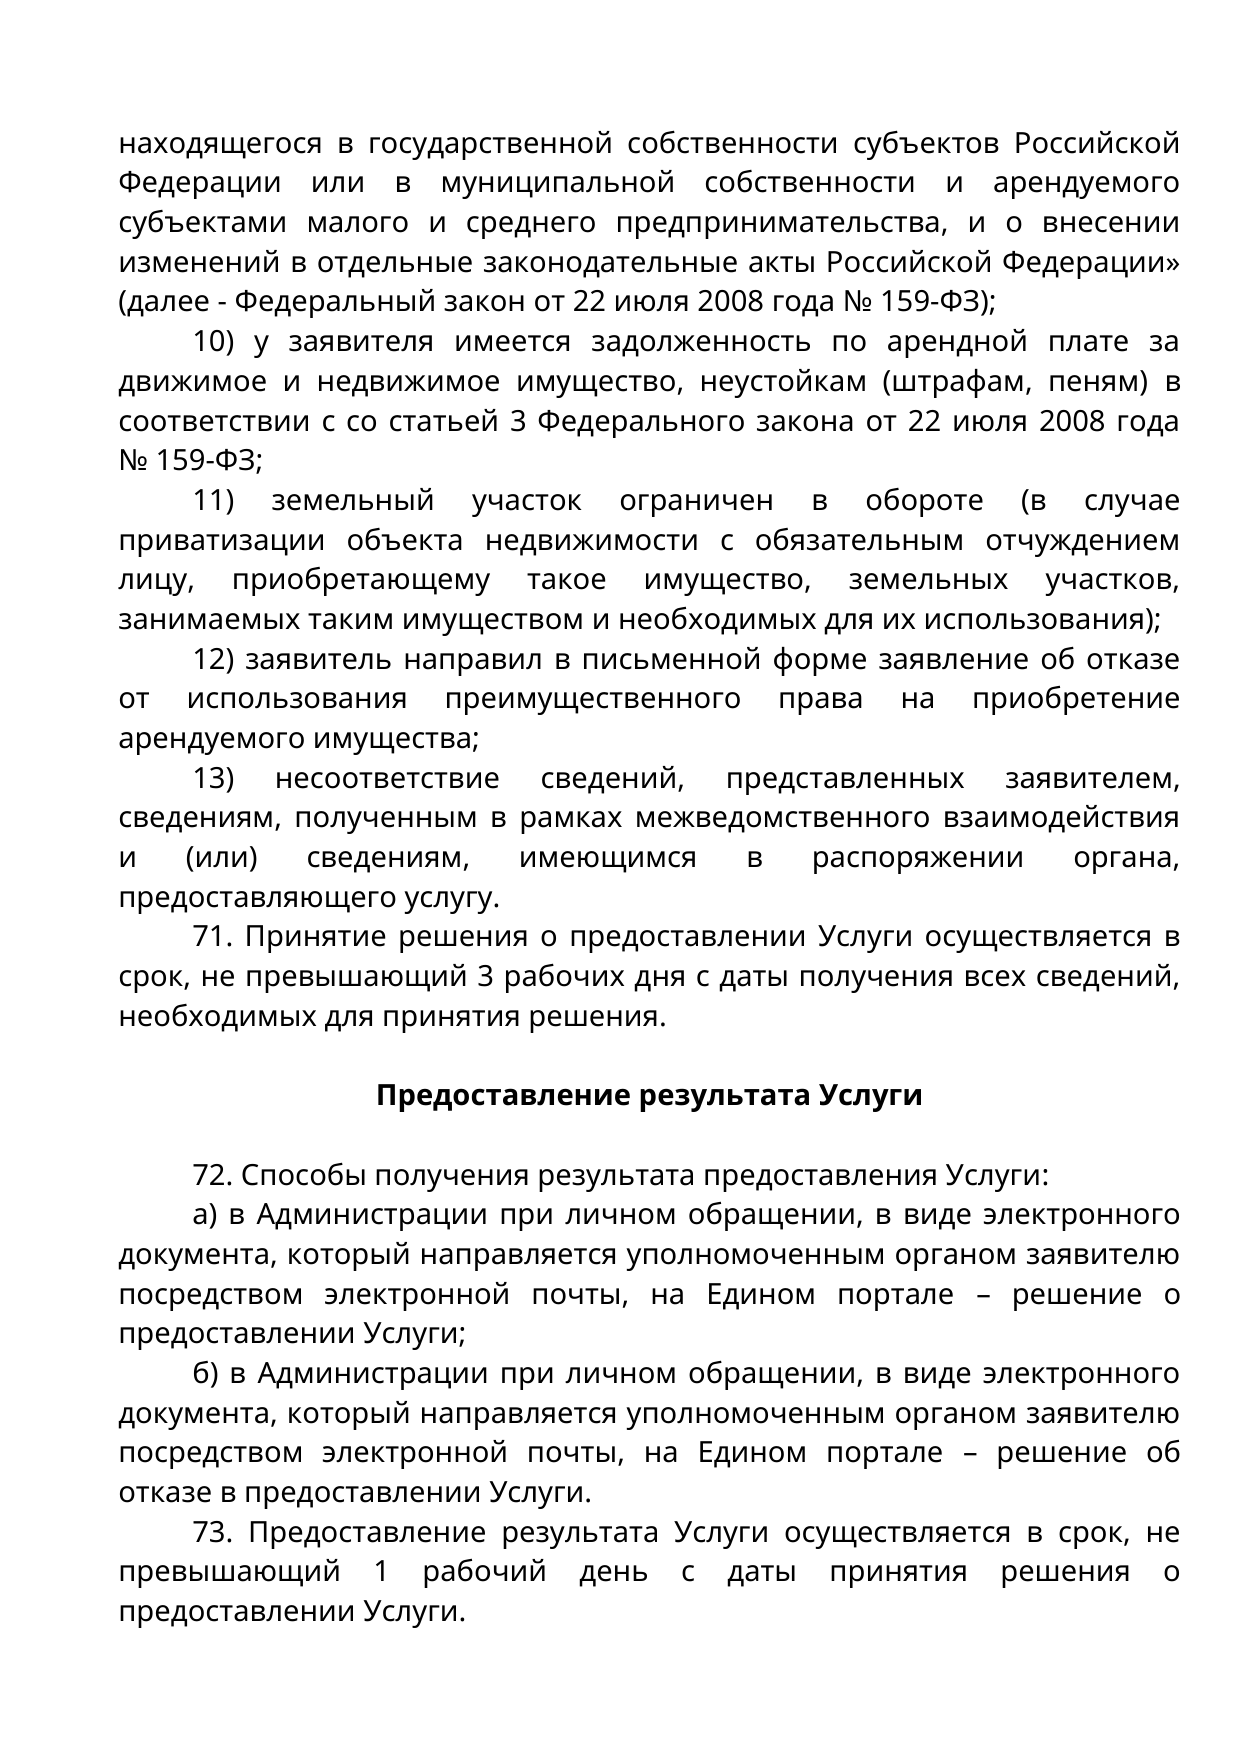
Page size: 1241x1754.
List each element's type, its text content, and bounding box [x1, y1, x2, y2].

text Предоставление результата Услуги [118, 1074, 1181, 1114]
text 71. Принятие решения о предоставлении Услуги осуществляется в срок, не превышающий 3 рабочих дня с даты получения всех сведений, необходимых для принятия решения. [118, 916, 1181, 1035]
text 73. Предоставление результата Услуги осуществляется в срок, не превышающий 1 рабочий день с даты принятия решения о предоставлении Услуги. [118, 1511, 1181, 1630]
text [118, 122, 1181, 320]
text 72. Способы получения результата предоставления Услуги: [118, 1154, 1181, 1193]
text 12) заявитель направил в письменной форме заявление об отказе от использования преимущественного права на приобретение арендуемого имущества; [118, 638, 1181, 757]
text 13) несоответствие сведений, представленных заявителем, сведениям, полученным в рамках межведомственного взаимодействия и (или) сведениям, имеющимся в распоряжении органа, предоставляющего услугу. [118, 757, 1181, 916]
text б) в Администрации при личном обращении, в виде электронного документа, который направляется уполномоченным органом заявителю посредством электронной почты, на Едином портале – решение об отказе в предоставлении Услуги. [118, 1352, 1181, 1511]
text 11) земельный участок ограничен в обороте (в случае приватизации объекта недвижимости с обязательным отчуждением лицу, приобретающему такое имущество, земельных участков, занимаемых таким имуществом и необходимых для их использования); [118, 479, 1181, 638]
text 10) у заявителя имеется задолженность по арендной плате за движимое и недвижимое имущество, неустойкам (штрафам, пеням) в соответствии с со статьей 3 Федерального закона от 22 июля 2008 года № 159-ФЗ; [118, 320, 1181, 479]
text а) в Администрации при личном обращении, в виде электронного документа, который направляется уполномоченным органом заявителю посредством электронной почты, на Едином портале – решение о предоставлении Услуги; [118, 1193, 1181, 1352]
